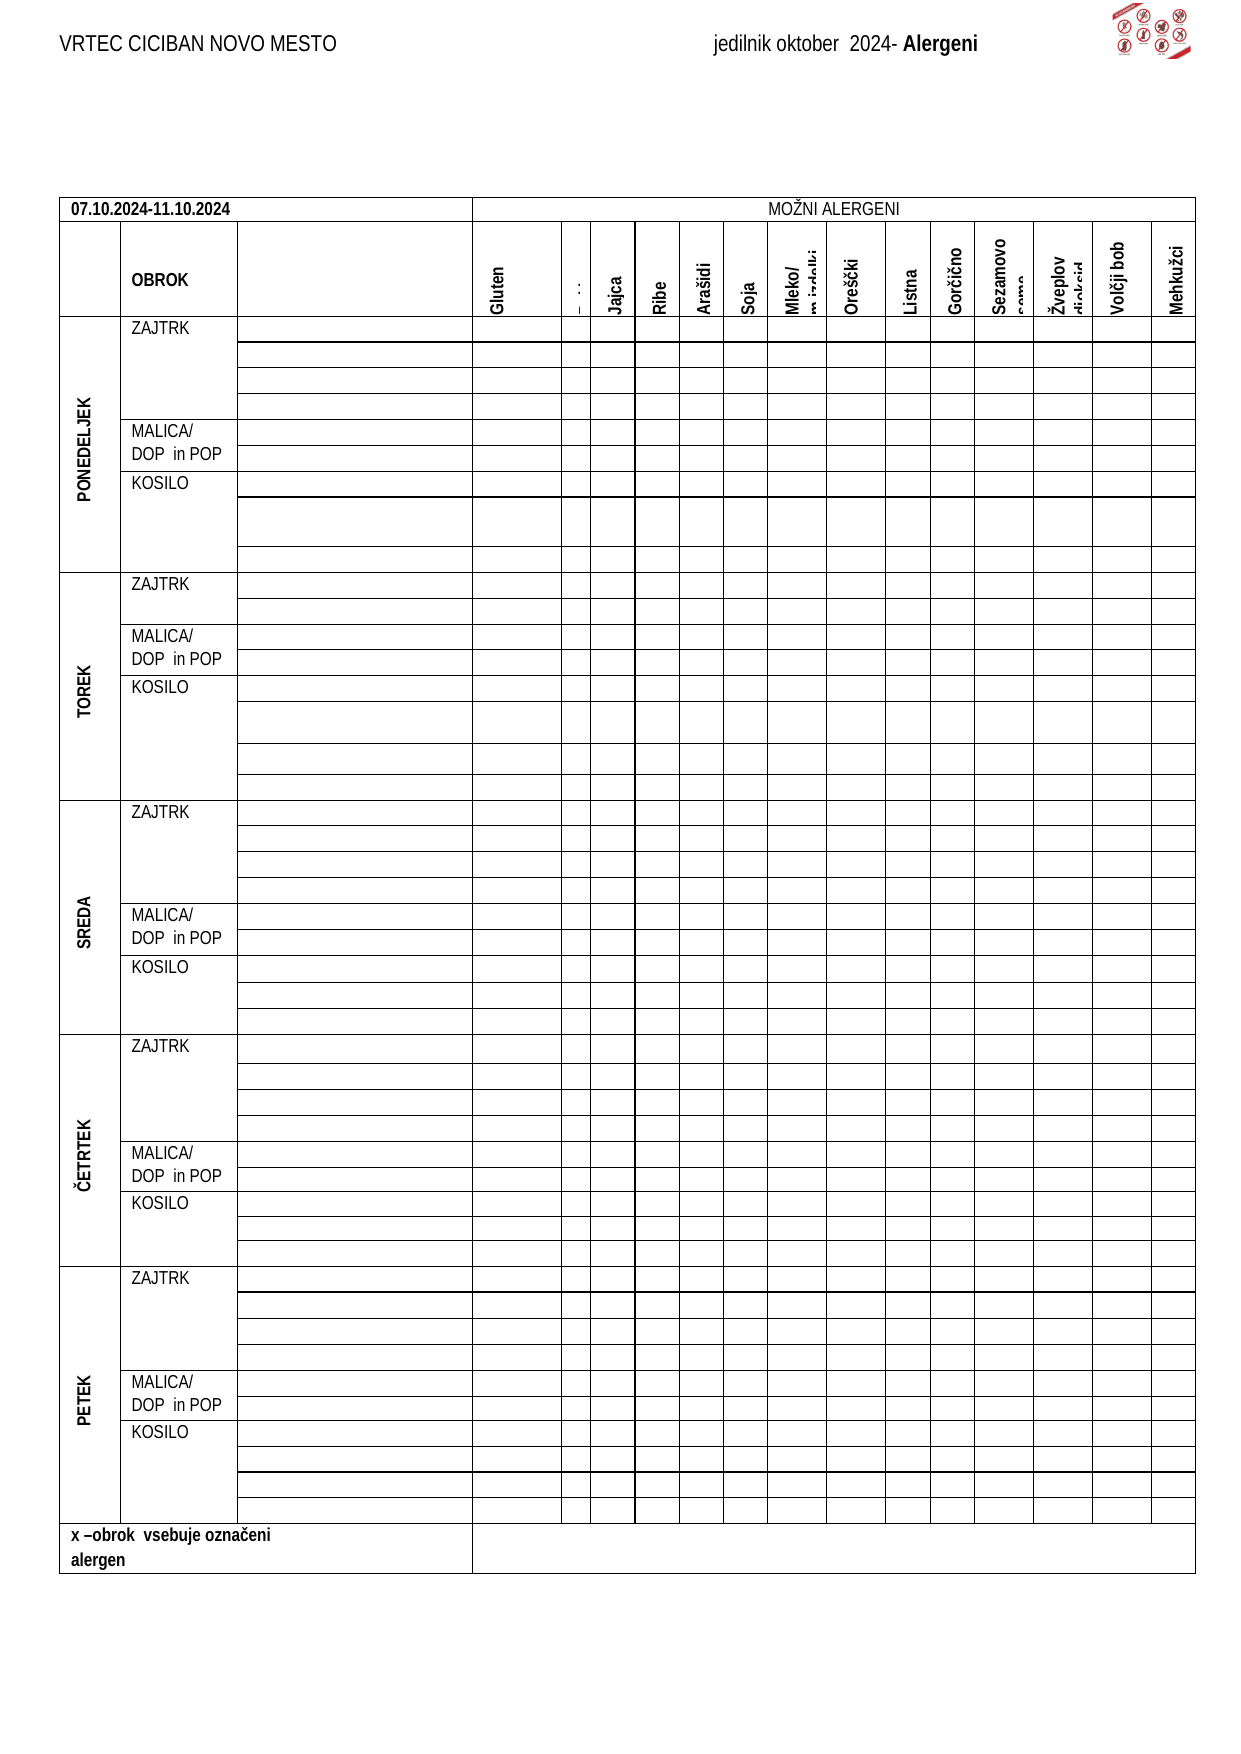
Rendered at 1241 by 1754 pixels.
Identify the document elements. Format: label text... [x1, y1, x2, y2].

table_cell [724, 1345, 767, 1370]
table_cell [931, 547, 974, 572]
table_cell [591, 1498, 634, 1523]
table_cell [1152, 983, 1195, 1008]
table_cell [591, 702, 634, 743]
table_cell [886, 1142, 930, 1167]
table_cell [1152, 1192, 1195, 1216]
table_cell [975, 878, 1033, 903]
table_cell [562, 852, 590, 877]
table_cell [724, 1064, 767, 1089]
table_cell [827, 394, 885, 419]
table_cell [562, 1090, 590, 1114]
table_cell [636, 1371, 679, 1396]
table_cell Arašidi [680, 222, 723, 316]
table_cell [680, 343, 723, 367]
table_cell [238, 1473, 472, 1497]
table_cell [591, 1421, 634, 1446]
table_cell [886, 826, 930, 851]
table_cell [562, 343, 590, 367]
table_cell [827, 801, 885, 825]
table_cell [975, 1421, 1033, 1446]
table_cell [724, 878, 767, 903]
table_cell [1093, 801, 1151, 825]
table_cell [827, 1397, 885, 1420]
table_cell [680, 317, 723, 341]
table_cell [975, 1142, 1033, 1167]
table_header MOŽNI ALERGENI [473, 198, 1195, 221]
table_cell [473, 1319, 561, 1344]
table_cell [768, 744, 826, 774]
table_cell [562, 1397, 590, 1420]
table_cell [931, 599, 974, 623]
table_cell [931, 573, 974, 598]
table_cell [562, 1319, 590, 1344]
table_cell [636, 1397, 679, 1420]
table_cell [1152, 472, 1195, 496]
table_cell [473, 573, 561, 598]
table_cell [975, 801, 1033, 825]
table_cell [238, 1267, 472, 1291]
table_cell [827, 599, 885, 623]
table_cell [473, 1498, 561, 1523]
table_cell [1093, 1090, 1151, 1114]
table_cell [768, 625, 826, 649]
table_cell [473, 1064, 561, 1089]
table_cell [636, 904, 679, 929]
table_cell [931, 446, 974, 471]
table_cell [562, 775, 590, 799]
table_cell [591, 343, 634, 367]
table_cell [1152, 650, 1195, 675]
table_cell [562, 573, 590, 598]
table_cell [724, 904, 767, 929]
table_cell [827, 826, 885, 851]
table_cell Mleko/m.izdelki [768, 222, 826, 316]
table_cell [238, 1090, 472, 1114]
table_cell [827, 744, 885, 774]
table_cell [636, 930, 679, 954]
table_cell [238, 1116, 472, 1141]
table_cell [768, 878, 826, 903]
table_cell [1034, 1192, 1092, 1216]
table_cell [1034, 498, 1092, 546]
table_cell [768, 1116, 826, 1141]
table_cell [562, 420, 590, 445]
table_cell [886, 1371, 930, 1396]
table_cell [473, 1371, 561, 1396]
table_cell [724, 472, 767, 496]
table_cell [975, 1267, 1033, 1291]
table_cell [473, 1142, 561, 1167]
table_cell [724, 1498, 767, 1523]
table_cell [238, 702, 472, 743]
table_cell [1093, 1293, 1151, 1318]
table_cell [724, 1009, 767, 1034]
table_cell [1152, 676, 1195, 701]
table_cell [724, 983, 767, 1008]
table_cell [680, 744, 723, 774]
table_cell [238, 904, 472, 929]
table_cell [1152, 1498, 1195, 1523]
table_cell [931, 1142, 974, 1167]
table_cell MALICA/DOP in POP [121, 1142, 237, 1191]
table_cell [562, 547, 590, 572]
table_cell [975, 1498, 1033, 1523]
table_cell [724, 775, 767, 799]
table_cell [886, 317, 930, 341]
table_cell [827, 1168, 885, 1191]
table_cell [1034, 1371, 1092, 1396]
table_cell [724, 1217, 767, 1240]
table_cell [680, 1293, 723, 1318]
table_cell [562, 676, 590, 701]
table_cell [1093, 702, 1151, 743]
table_cell [1152, 1473, 1195, 1497]
table_cell [562, 368, 590, 393]
table_cell [473, 744, 561, 774]
table_cell [238, 956, 472, 982]
table_cell [636, 1241, 679, 1266]
table_cell [886, 744, 930, 774]
table_cell [591, 904, 634, 929]
table_cell [1152, 1009, 1195, 1034]
table_cell [827, 547, 885, 572]
table_cell [724, 702, 767, 743]
table_cell [1034, 1064, 1092, 1089]
table_cell [680, 1498, 723, 1523]
table_cell [562, 446, 590, 471]
table_cell [591, 1397, 634, 1420]
table_cell [724, 801, 767, 825]
table_cell [238, 420, 472, 445]
table_cell [562, 826, 590, 851]
table_cell [768, 573, 826, 598]
table_cell [1093, 1168, 1151, 1191]
table_cell [1034, 676, 1092, 701]
table_cell [636, 956, 679, 982]
table_cell [1152, 1293, 1195, 1318]
table_cell [562, 1241, 590, 1266]
table_cell [827, 498, 885, 546]
table_cell [591, 573, 634, 598]
table_cell [473, 343, 561, 367]
table_cell [636, 826, 679, 851]
table_cell [680, 1345, 723, 1370]
table_cell [1093, 1397, 1151, 1420]
table_cell ZAJTRK [121, 573, 237, 623]
table_cell [636, 801, 679, 825]
table_cell [768, 1009, 826, 1034]
table_cell [1034, 343, 1092, 367]
table_cell [827, 930, 885, 954]
table_cell [975, 1241, 1033, 1266]
table_cell [636, 368, 679, 393]
table_cell [562, 1371, 590, 1396]
table_cell [724, 368, 767, 393]
table_cell [886, 878, 930, 903]
table_cell [827, 625, 885, 649]
table_cell [768, 1035, 826, 1063]
table_cell [827, 1319, 885, 1344]
table_cell [1093, 878, 1151, 903]
table_cell [238, 1009, 472, 1034]
table_cell [724, 1293, 767, 1318]
table_cell [636, 1217, 679, 1240]
table_cell [1093, 1241, 1151, 1266]
table_cell [562, 983, 590, 1008]
table_cell [975, 420, 1033, 445]
table_cell [827, 1267, 885, 1291]
table_cell [680, 1371, 723, 1396]
table_cell [724, 625, 767, 649]
table_cell [562, 599, 590, 623]
table_cell [591, 1447, 634, 1471]
table_cell [636, 852, 679, 877]
table_cell [1034, 930, 1092, 954]
table_cell [591, 1371, 634, 1396]
table_cell [886, 625, 930, 649]
table_cell [886, 446, 930, 471]
table_cell [1093, 1447, 1151, 1471]
table_cell [636, 1421, 679, 1446]
table_cell [636, 1142, 679, 1167]
table_cell [238, 676, 472, 701]
table_cell [886, 573, 930, 598]
table_cell [886, 1498, 930, 1523]
table_cell [886, 956, 930, 982]
table_cell [1034, 956, 1092, 982]
table_cell [1034, 1397, 1092, 1420]
table_cell [1034, 983, 1092, 1008]
table_cell [473, 956, 561, 982]
table_cell PETEK [60, 1267, 120, 1523]
table_cell [238, 650, 472, 675]
table_cell [680, 1421, 723, 1446]
table_cell [1152, 420, 1195, 445]
table_cell x –obrok vsebuje označeni alergen [60, 1524, 472, 1573]
table_cell [1152, 573, 1195, 598]
table_cell [473, 983, 561, 1008]
table_cell [1034, 1217, 1092, 1240]
table_cell ČETRTEK [60, 1035, 120, 1266]
table_cell [636, 420, 679, 445]
table_cell [724, 343, 767, 367]
table_cell [1152, 852, 1195, 877]
table_cell [238, 498, 472, 546]
table_cell [975, 573, 1033, 598]
table_cell [1093, 904, 1151, 929]
table_cell [827, 420, 885, 445]
table_cell [975, 1447, 1033, 1471]
table_cell [827, 650, 885, 675]
table_cell [724, 1397, 767, 1420]
table_cell [886, 904, 930, 929]
table_cell [886, 801, 930, 825]
table_cell [1093, 1064, 1151, 1089]
table_cell [827, 878, 885, 903]
table_cell [768, 775, 826, 799]
table_cell [768, 1371, 826, 1396]
table_cell [636, 1009, 679, 1034]
table_cell [931, 625, 974, 649]
table_cell [975, 446, 1033, 471]
table_cell [562, 1142, 590, 1167]
table_cell [931, 801, 974, 825]
table_cell [562, 1345, 590, 1370]
table_cell [562, 1217, 590, 1240]
table_cell [724, 573, 767, 598]
table_cell [724, 1447, 767, 1471]
table_cell [1152, 1168, 1195, 1191]
table_cell [680, 625, 723, 649]
table_cell [591, 368, 634, 393]
table_cell [473, 1267, 561, 1291]
table_cell [1093, 1267, 1151, 1291]
table_cell [680, 801, 723, 825]
table_cell [1093, 852, 1151, 877]
table_cell [931, 650, 974, 675]
table_cell [931, 983, 974, 1008]
table_cell Soja [724, 222, 767, 316]
table_cell [931, 1473, 974, 1497]
table_cell [931, 775, 974, 799]
table_cell [724, 930, 767, 954]
table_cell [591, 1064, 634, 1089]
table_cell OBROK [121, 222, 237, 316]
table_cell [562, 1168, 590, 1191]
table_cell [975, 625, 1033, 649]
table_cell KOSILO [121, 1421, 237, 1523]
table_cell [724, 547, 767, 572]
table_cell [591, 930, 634, 954]
table_cell [1034, 420, 1092, 445]
table_cell [1152, 826, 1195, 851]
table_cell [473, 317, 561, 341]
table_cell [238, 775, 472, 799]
table_cell [1034, 368, 1092, 393]
table_cell [886, 1447, 930, 1471]
table_cell [1093, 1142, 1151, 1167]
table_cell [768, 1397, 826, 1420]
table_cell [975, 1192, 1033, 1216]
table_cell Gluten [473, 222, 561, 316]
table_cell [975, 1371, 1033, 1396]
table_cell [931, 1241, 974, 1266]
table_cell [1034, 1473, 1092, 1497]
table_cell [591, 420, 634, 445]
table_cell [680, 956, 723, 982]
table_cell [1152, 394, 1195, 419]
table_cell [975, 775, 1033, 799]
table_cell [680, 1009, 723, 1034]
table_cell [1093, 775, 1151, 799]
table_cell [931, 878, 974, 903]
table_cell [1093, 472, 1151, 496]
table_cell [886, 547, 930, 572]
table_cell [975, 1035, 1033, 1063]
table_cell [975, 956, 1033, 982]
table_cell [1152, 744, 1195, 774]
table_cell [886, 650, 930, 675]
table_cell [931, 498, 974, 546]
table_cell [1034, 878, 1092, 903]
table_cell Mehkužci [1152, 222, 1195, 316]
table_cell [886, 1319, 930, 1344]
table_cell [680, 676, 723, 701]
table_cell [591, 775, 634, 799]
table_cell [591, 1217, 634, 1240]
table_cell [238, 1241, 472, 1266]
table_cell [591, 676, 634, 701]
table_cell [886, 420, 930, 445]
table_cell [591, 826, 634, 851]
table_cell [1152, 317, 1195, 341]
table_cell [1093, 826, 1151, 851]
table_cell [975, 1473, 1033, 1497]
table_cell [886, 1090, 930, 1114]
table_cell [768, 599, 826, 623]
table_cell [827, 1035, 885, 1063]
table_cell [1152, 625, 1195, 649]
table_cell [768, 394, 826, 419]
table_cell [1152, 1116, 1195, 1141]
table_cell [562, 878, 590, 903]
table_cell [768, 547, 826, 572]
table_cell [473, 420, 561, 445]
table_cell [636, 1168, 679, 1191]
table_cell [1152, 547, 1195, 572]
table_cell [1093, 983, 1151, 1008]
table_cell [1152, 599, 1195, 623]
table_cell [238, 472, 472, 496]
table_cell [591, 547, 634, 572]
table_cell [931, 744, 974, 774]
table_cell [827, 343, 885, 367]
table_cell [562, 1116, 590, 1141]
table_cell [1034, 1345, 1092, 1370]
table_cell [975, 1217, 1033, 1240]
table_cell KOSILO [121, 472, 237, 572]
table_cell Žveplov dioksid [1034, 222, 1092, 316]
table_cell [562, 1498, 590, 1523]
table_cell [975, 983, 1033, 1008]
table_cell [886, 676, 930, 701]
table_cell [975, 1009, 1033, 1034]
table_cell [1034, 904, 1092, 929]
table_cell [886, 1009, 930, 1034]
table_cell [975, 904, 1033, 929]
table_cell [473, 472, 561, 496]
table_cell [886, 1168, 930, 1191]
table_cell [931, 1217, 974, 1240]
table_cell [636, 547, 679, 572]
table_cell [768, 1241, 826, 1266]
table_cell [1034, 702, 1092, 743]
table_cell [591, 956, 634, 982]
table_cell [724, 1116, 767, 1141]
table_cell [636, 1293, 679, 1318]
table_cell [591, 625, 634, 649]
table_cell [636, 744, 679, 774]
table_cell [1093, 1035, 1151, 1063]
table_cell [1152, 1421, 1195, 1446]
table_cell [768, 420, 826, 445]
table_cell [636, 1498, 679, 1523]
table_cell [724, 498, 767, 546]
table_cell [724, 1421, 767, 1446]
table_cell [975, 368, 1033, 393]
table_cell [827, 904, 885, 929]
table_cell [636, 472, 679, 496]
table_cell [724, 956, 767, 982]
table_cell [724, 1371, 767, 1396]
table_cell [473, 878, 561, 903]
table_cell [473, 1345, 561, 1370]
table_cell [1034, 1319, 1092, 1344]
table_cell [724, 1142, 767, 1167]
table_cell [1093, 930, 1151, 954]
table_cell [680, 1142, 723, 1167]
table_cell [886, 775, 930, 799]
table_cell [724, 1319, 767, 1344]
table_cell [827, 1142, 885, 1167]
table_cell [1152, 1345, 1195, 1370]
table_cell [680, 1473, 723, 1497]
table_cell [636, 394, 679, 419]
table_cell [238, 368, 472, 393]
table_cell [886, 930, 930, 954]
table_cell [827, 1371, 885, 1396]
table_cell [931, 826, 974, 851]
table_cell [1152, 1241, 1195, 1266]
table_cell [562, 498, 590, 546]
table_cell [562, 317, 590, 341]
table_cell [1093, 573, 1151, 598]
table_cell [827, 1217, 885, 1240]
table_cell [238, 573, 472, 598]
table_cell [1034, 650, 1092, 675]
table_cell [724, 1035, 767, 1063]
table_cell [1034, 573, 1092, 598]
table_cell [931, 1192, 974, 1216]
table_cell [562, 1473, 590, 1497]
table_cell [680, 1064, 723, 1089]
table_cell [768, 1064, 826, 1089]
table_cell [975, 826, 1033, 851]
table_cell KOSILO [121, 956, 237, 1034]
table_cell [975, 1090, 1033, 1114]
table_cell [886, 1397, 930, 1420]
table_cell [680, 498, 723, 546]
table_cell [1093, 1473, 1151, 1497]
table_cell [724, 599, 767, 623]
table_cell [886, 1192, 930, 1216]
table_cell [591, 878, 634, 903]
table_cell KOSILO [121, 1192, 237, 1266]
table_cell [768, 472, 826, 496]
table_cell [562, 1421, 590, 1446]
table_cell [931, 343, 974, 367]
table_cell [680, 1447, 723, 1471]
table_cell [473, 498, 561, 546]
table_cell [473, 676, 561, 701]
table_cell [886, 1421, 930, 1446]
table_cell [768, 1473, 826, 1497]
table_cell [1093, 599, 1151, 623]
table_cell [1152, 1397, 1195, 1420]
table_cell [238, 1192, 472, 1216]
table_cell [1152, 801, 1195, 825]
table_cell [680, 599, 723, 623]
table_cell [591, 498, 634, 546]
table_cell [827, 1447, 885, 1471]
table_cell [238, 625, 472, 649]
table_cell PONEDELJEK [60, 317, 120, 572]
table_cell [975, 317, 1033, 341]
table_cell [591, 1142, 634, 1167]
table_cell [886, 1035, 930, 1063]
table_cell [1152, 930, 1195, 954]
table_cell [562, 1009, 590, 1034]
table_cell [827, 472, 885, 496]
table_cell [1093, 676, 1151, 701]
table_cell [1034, 826, 1092, 851]
table_cell [1152, 1319, 1195, 1344]
table_cell [724, 744, 767, 774]
table_cell [238, 1064, 472, 1089]
table_cell [827, 1498, 885, 1523]
table_cell [768, 498, 826, 546]
table_cell [562, 702, 590, 743]
table_cell [724, 394, 767, 419]
table_cell [931, 956, 974, 982]
table_cell [931, 1421, 974, 1446]
table_cell [636, 1064, 679, 1089]
table_cell [1093, 446, 1151, 471]
table_cell [680, 852, 723, 877]
table_cell [591, 744, 634, 774]
table_cell [238, 1498, 472, 1523]
table_cell ZAJTRK [121, 1035, 237, 1141]
table_cell [1034, 1267, 1092, 1291]
table_cell [1034, 472, 1092, 496]
table_cell [562, 801, 590, 825]
table_cell [636, 1447, 679, 1471]
table_cell [931, 394, 974, 419]
table_cell [238, 1447, 472, 1471]
table_cell [1034, 1168, 1092, 1191]
table_cell [1034, 599, 1092, 623]
table_cell [768, 1192, 826, 1216]
table_cell [591, 1473, 634, 1497]
table_cell [768, 1168, 826, 1191]
table_cell [591, 1090, 634, 1114]
table_cell [238, 1035, 472, 1063]
table_cell [886, 1116, 930, 1141]
table_cell [680, 1168, 723, 1191]
table_cell [591, 1267, 634, 1291]
table_cell [562, 1192, 590, 1216]
table_cell [238, 744, 472, 774]
table_cell [931, 420, 974, 445]
table_cell [562, 1447, 590, 1471]
table_cell [1093, 1192, 1151, 1216]
table_cell [886, 1293, 930, 1318]
table_cell [1152, 1142, 1195, 1167]
table_cell [680, 1192, 723, 1216]
table_cell [680, 573, 723, 598]
table_cell [1152, 1217, 1195, 1240]
table_cell [680, 1035, 723, 1063]
table_cell MALICA/DOP in POP [121, 625, 237, 675]
table_cell [473, 852, 561, 877]
table_cell [1093, 1217, 1151, 1240]
table_cell [1152, 1035, 1195, 1063]
table_cell [827, 956, 885, 982]
table_cell [238, 930, 472, 954]
table_cell [1034, 1421, 1092, 1446]
table_cell [1034, 547, 1092, 572]
table_cell [827, 1090, 885, 1114]
table_cell [724, 1241, 767, 1266]
table_cell KOSILO [121, 676, 237, 799]
table_cell [238, 222, 472, 316]
table_cell [238, 826, 472, 851]
table_cell [768, 826, 826, 851]
table_cell [636, 573, 679, 598]
table_cell [724, 826, 767, 851]
table_cell [827, 702, 885, 743]
table_cell [827, 1009, 885, 1034]
table_cell [680, 1319, 723, 1344]
table_cell [591, 1192, 634, 1216]
table_cell [975, 1293, 1033, 1318]
table_cell [1034, 1090, 1092, 1114]
table_cell [768, 1319, 826, 1344]
table_header 07.10.2024-11.10.2024 [60, 198, 472, 221]
table_cell [680, 702, 723, 743]
table_cell [636, 650, 679, 675]
table_cell [591, 1293, 634, 1318]
table_cell [931, 1090, 974, 1114]
table_cell [1093, 420, 1151, 445]
table_cell [1093, 368, 1151, 393]
table_cell [473, 1293, 561, 1318]
table_cell [1093, 1345, 1151, 1370]
table_cell [931, 1447, 974, 1471]
table_cell [931, 930, 974, 954]
table_cell [473, 1009, 561, 1034]
table_cell [886, 368, 930, 393]
table_cell [768, 1293, 826, 1318]
table_cell [886, 1345, 930, 1370]
table_cell [680, 446, 723, 471]
table_cell [1034, 801, 1092, 825]
table_cell [591, 1241, 634, 1266]
table_cell [931, 1116, 974, 1141]
table_cell [680, 1090, 723, 1114]
table_cell [562, 930, 590, 954]
table_cell [768, 1267, 826, 1291]
table_cell [1152, 702, 1195, 743]
table_cell [636, 983, 679, 1008]
table_cell [1093, 1498, 1151, 1523]
table_cell [473, 930, 561, 954]
table_cell [238, 1142, 472, 1167]
table_cell [238, 1371, 472, 1396]
table_cell [886, 394, 930, 419]
table_cell [768, 1421, 826, 1446]
table_cell [1152, 446, 1195, 471]
table_cell [238, 547, 472, 572]
table_cell [1152, 878, 1195, 903]
table_cell ZAJTRK [121, 801, 237, 903]
table_cell [473, 826, 561, 851]
table_cell [975, 744, 1033, 774]
table_cell [238, 801, 472, 825]
table_cell [473, 801, 561, 825]
table_cell [931, 1293, 974, 1318]
table_cell [827, 1345, 885, 1370]
table_cell [1093, 343, 1151, 367]
table_cell [680, 1116, 723, 1141]
table_cell [724, 1267, 767, 1291]
table_cell [680, 547, 723, 572]
table_cell [768, 904, 826, 929]
table_cell [473, 599, 561, 623]
table_cell [473, 775, 561, 799]
table_cell [1034, 1241, 1092, 1266]
table_cell [636, 1035, 679, 1063]
table_cell [724, 650, 767, 675]
table_cell [238, 1397, 472, 1420]
table_cell [931, 1371, 974, 1396]
table_cell [827, 573, 885, 598]
table_cell [724, 1168, 767, 1191]
table_cell [886, 1217, 930, 1240]
table_cell [975, 930, 1033, 954]
table_cell [562, 1064, 590, 1089]
table_cell [827, 676, 885, 701]
table_cell [827, 1192, 885, 1216]
table_cell [1034, 394, 1092, 419]
table_cell [724, 420, 767, 445]
table_cell [473, 1241, 561, 1266]
table_cell [768, 1090, 826, 1114]
table_cell [473, 1397, 561, 1420]
table_cell [886, 852, 930, 877]
table_cell [591, 852, 634, 877]
table_cell [827, 983, 885, 1008]
table_cell [680, 878, 723, 903]
table_cell [473, 904, 561, 929]
table_cell [562, 394, 590, 419]
table_cell [636, 1473, 679, 1497]
table_cell [768, 983, 826, 1008]
table_cell [680, 1217, 723, 1240]
table_cell [1152, 1064, 1195, 1089]
table_cell [768, 317, 826, 341]
table_cell [768, 1217, 826, 1240]
table_cell [636, 317, 679, 341]
table_cell [1093, 956, 1151, 982]
table_cell [680, 394, 723, 419]
table_cell [975, 650, 1033, 675]
table_cell [1034, 317, 1092, 341]
table_cell [1093, 317, 1151, 341]
table_cell [975, 1319, 1033, 1344]
table_cell [827, 446, 885, 471]
table_cell [473, 1447, 561, 1471]
table_cell [975, 394, 1033, 419]
picture [1112, 3, 1191, 59]
table_cell [768, 930, 826, 954]
table_cell [931, 1035, 974, 1063]
table_cell Listna zelena [886, 222, 930, 316]
table_cell [591, 446, 634, 471]
table_cell [1034, 625, 1092, 649]
table_cell [473, 702, 561, 743]
table_cell [636, 1267, 679, 1291]
table_cell [768, 650, 826, 675]
table_cell [680, 904, 723, 929]
table_cell [931, 317, 974, 341]
table_cell [591, 1319, 634, 1344]
table_cell [931, 1267, 974, 1291]
table_cell [827, 1293, 885, 1318]
table_cell [1034, 1035, 1092, 1063]
table_cell [1034, 852, 1092, 877]
table_cell [886, 702, 930, 743]
table_cell [975, 1168, 1033, 1191]
table_cell [680, 1397, 723, 1420]
table_cell Gorčično seme [931, 222, 974, 316]
table_cell [238, 599, 472, 623]
table_cell [827, 775, 885, 799]
table_cell [886, 343, 930, 367]
table_cell [768, 1142, 826, 1167]
table_cell [1152, 498, 1195, 546]
table_cell [827, 1421, 885, 1446]
table_cell [473, 1116, 561, 1141]
table_cell [768, 676, 826, 701]
table_cell [1093, 625, 1151, 649]
table_cell [473, 547, 561, 572]
table_cell Oreščki [827, 222, 885, 316]
table_cell [562, 650, 590, 675]
table_cell [636, 702, 679, 743]
table_cell [680, 1241, 723, 1266]
table_cell [562, 472, 590, 496]
table_cell [931, 1009, 974, 1034]
table_cell [931, 852, 974, 877]
table_cell [724, 1473, 767, 1497]
table_cell [1093, 1319, 1151, 1344]
table_cell [473, 394, 561, 419]
table_cell [636, 1192, 679, 1216]
table_cell [931, 1319, 974, 1344]
table_cell [975, 498, 1033, 546]
table_cell [473, 1524, 1195, 1573]
table_cell [931, 368, 974, 393]
table_cell [886, 983, 930, 1008]
table_cell [636, 878, 679, 903]
table_cell [975, 852, 1033, 877]
table_cell [975, 1397, 1033, 1420]
table_cell [886, 599, 930, 623]
table_cell [827, 317, 885, 341]
table_cell MALICA/DOP in POP [121, 420, 237, 471]
table_cell [636, 446, 679, 471]
table_cell [1152, 1371, 1195, 1396]
table_cell [473, 1473, 561, 1497]
table_cell MALICA/DOP in POP [121, 904, 237, 954]
table_cell [1034, 1009, 1092, 1034]
table_cell ZAJTRK [121, 1267, 237, 1370]
table_cell [680, 650, 723, 675]
table_cell [975, 547, 1033, 572]
table_cell [636, 343, 679, 367]
table_cell [827, 852, 885, 877]
table_cell [975, 1116, 1033, 1141]
table_cell [680, 930, 723, 954]
table_cell TOREK [60, 573, 120, 799]
table_cell [591, 599, 634, 623]
table_cell Jajca [591, 222, 634, 316]
table_cell [1093, 394, 1151, 419]
table_cell [238, 1217, 472, 1240]
table_cell [1093, 547, 1151, 572]
table_cell [975, 1345, 1033, 1370]
table_cell [768, 343, 826, 367]
table_cell [1093, 498, 1151, 546]
table_cell [724, 1090, 767, 1114]
table_cell [238, 446, 472, 471]
table_cell [886, 1241, 930, 1266]
table_cell [680, 775, 723, 799]
table_cell [591, 1345, 634, 1370]
table_cell [1093, 744, 1151, 774]
table_cell [827, 1473, 885, 1497]
table_cell Volčji bob [1093, 222, 1151, 316]
table_cell [238, 317, 472, 341]
table_cell [591, 801, 634, 825]
table_cell [636, 775, 679, 799]
table_cell [1034, 446, 1092, 471]
table_cell [827, 1241, 885, 1266]
table_cell [886, 472, 930, 496]
table_cell [1152, 956, 1195, 982]
table_cell [238, 983, 472, 1008]
table_cell [768, 446, 826, 471]
table_cell [1152, 1447, 1195, 1471]
table_cell [238, 878, 472, 903]
table_cell [768, 1345, 826, 1370]
table_cell [238, 394, 472, 419]
table_cell [60, 222, 120, 316]
table_cell [931, 676, 974, 701]
table_cell [724, 317, 767, 341]
table_cell [591, 317, 634, 341]
table_cell [1034, 744, 1092, 774]
table_cell [238, 1319, 472, 1344]
table_cell [1034, 1293, 1092, 1318]
table_cell [975, 1064, 1033, 1089]
table_cell [238, 1421, 472, 1446]
table_cell [680, 826, 723, 851]
table_cell [931, 702, 974, 743]
table_cell [1152, 775, 1195, 799]
table_cell [1034, 1142, 1092, 1167]
table_cell [238, 1345, 472, 1370]
table_cell [238, 1293, 472, 1318]
table_cell [680, 983, 723, 1008]
table_cell [768, 956, 826, 982]
table_cell [724, 446, 767, 471]
table_cell [1152, 904, 1195, 929]
table_cell [473, 1421, 561, 1446]
table_cell [1034, 775, 1092, 799]
table_cell [931, 1168, 974, 1191]
table_cell [1034, 1116, 1092, 1141]
table_cell [562, 744, 590, 774]
table_cell [636, 599, 679, 623]
table_cell [768, 852, 826, 877]
table_cell [768, 368, 826, 393]
table_cell [562, 904, 590, 929]
table_cell [473, 1217, 561, 1240]
table_cell [636, 625, 679, 649]
table_cell [931, 472, 974, 496]
table_cell ZAJTRK [121, 317, 237, 419]
table_cell [591, 1009, 634, 1034]
table_cell [238, 343, 472, 367]
table_cell [636, 676, 679, 701]
table_cell [680, 472, 723, 496]
table_cell [562, 625, 590, 649]
table_cell [975, 599, 1033, 623]
table_cell [636, 498, 679, 546]
table_cell [1152, 1267, 1195, 1291]
table_cell [680, 1267, 723, 1291]
table_cell [591, 394, 634, 419]
table_cell [473, 625, 561, 649]
table_cell [931, 904, 974, 929]
table_cell [724, 1192, 767, 1216]
table_cell [636, 1090, 679, 1114]
table_cell [473, 1090, 561, 1114]
table_cell [473, 446, 561, 471]
table_cell [1093, 1421, 1151, 1446]
table_cell Sezamovo seme [975, 222, 1033, 316]
table_cell [636, 1319, 679, 1344]
table_cell [886, 498, 930, 546]
table_cell [636, 1116, 679, 1141]
table_cell SREDA [60, 801, 120, 1034]
table_cell [473, 1168, 561, 1191]
table_cell [1093, 1116, 1151, 1141]
table_cell [724, 852, 767, 877]
table_cell [931, 1345, 974, 1370]
table_cell [827, 1064, 885, 1089]
table_cell [827, 1116, 885, 1141]
table_cell [886, 1267, 930, 1291]
table_cell [238, 1168, 472, 1191]
table_cell [886, 1473, 930, 1497]
table_cell [827, 368, 885, 393]
table_cell [562, 956, 590, 982]
table_cell [768, 1447, 826, 1471]
table_cell [636, 1345, 679, 1370]
table_cell [591, 1168, 634, 1191]
table_cell [473, 1035, 561, 1063]
table_cell [1093, 1371, 1151, 1396]
table_cell [1152, 1090, 1195, 1114]
table_cell [724, 676, 767, 701]
table_cell [931, 1397, 974, 1420]
table_cell [975, 702, 1033, 743]
table_cell [591, 1116, 634, 1141]
table_cell [1034, 1447, 1092, 1471]
table_cell Raki [562, 222, 590, 316]
table_cell [473, 1192, 561, 1216]
table_cell [591, 650, 634, 675]
table_cell [931, 1498, 974, 1523]
table_cell [680, 368, 723, 393]
table_cell [562, 1267, 590, 1291]
table_cell [768, 801, 826, 825]
table_cell [562, 1035, 590, 1063]
table_cell [591, 472, 634, 496]
table_cell [591, 983, 634, 1008]
table_cell [768, 1498, 826, 1523]
table_cell [1093, 1009, 1151, 1034]
table_cell [473, 650, 561, 675]
table_cell [975, 343, 1033, 367]
table_cell [886, 1064, 930, 1089]
table_cell [238, 852, 472, 877]
table_cell [1093, 650, 1151, 675]
table_cell [1034, 1498, 1092, 1523]
table_cell [975, 676, 1033, 701]
table_cell [768, 702, 826, 743]
table_cell [680, 420, 723, 445]
table_cell [975, 472, 1033, 496]
table_cell [591, 1035, 634, 1063]
table_cell [931, 1064, 974, 1089]
table_cell Ribe [636, 222, 679, 316]
table_cell [562, 1293, 590, 1318]
table_cell [1152, 368, 1195, 393]
table_cell MALICA/DOP in POP [121, 1371, 237, 1420]
table_cell [473, 368, 561, 393]
table_cell [1152, 343, 1195, 367]
